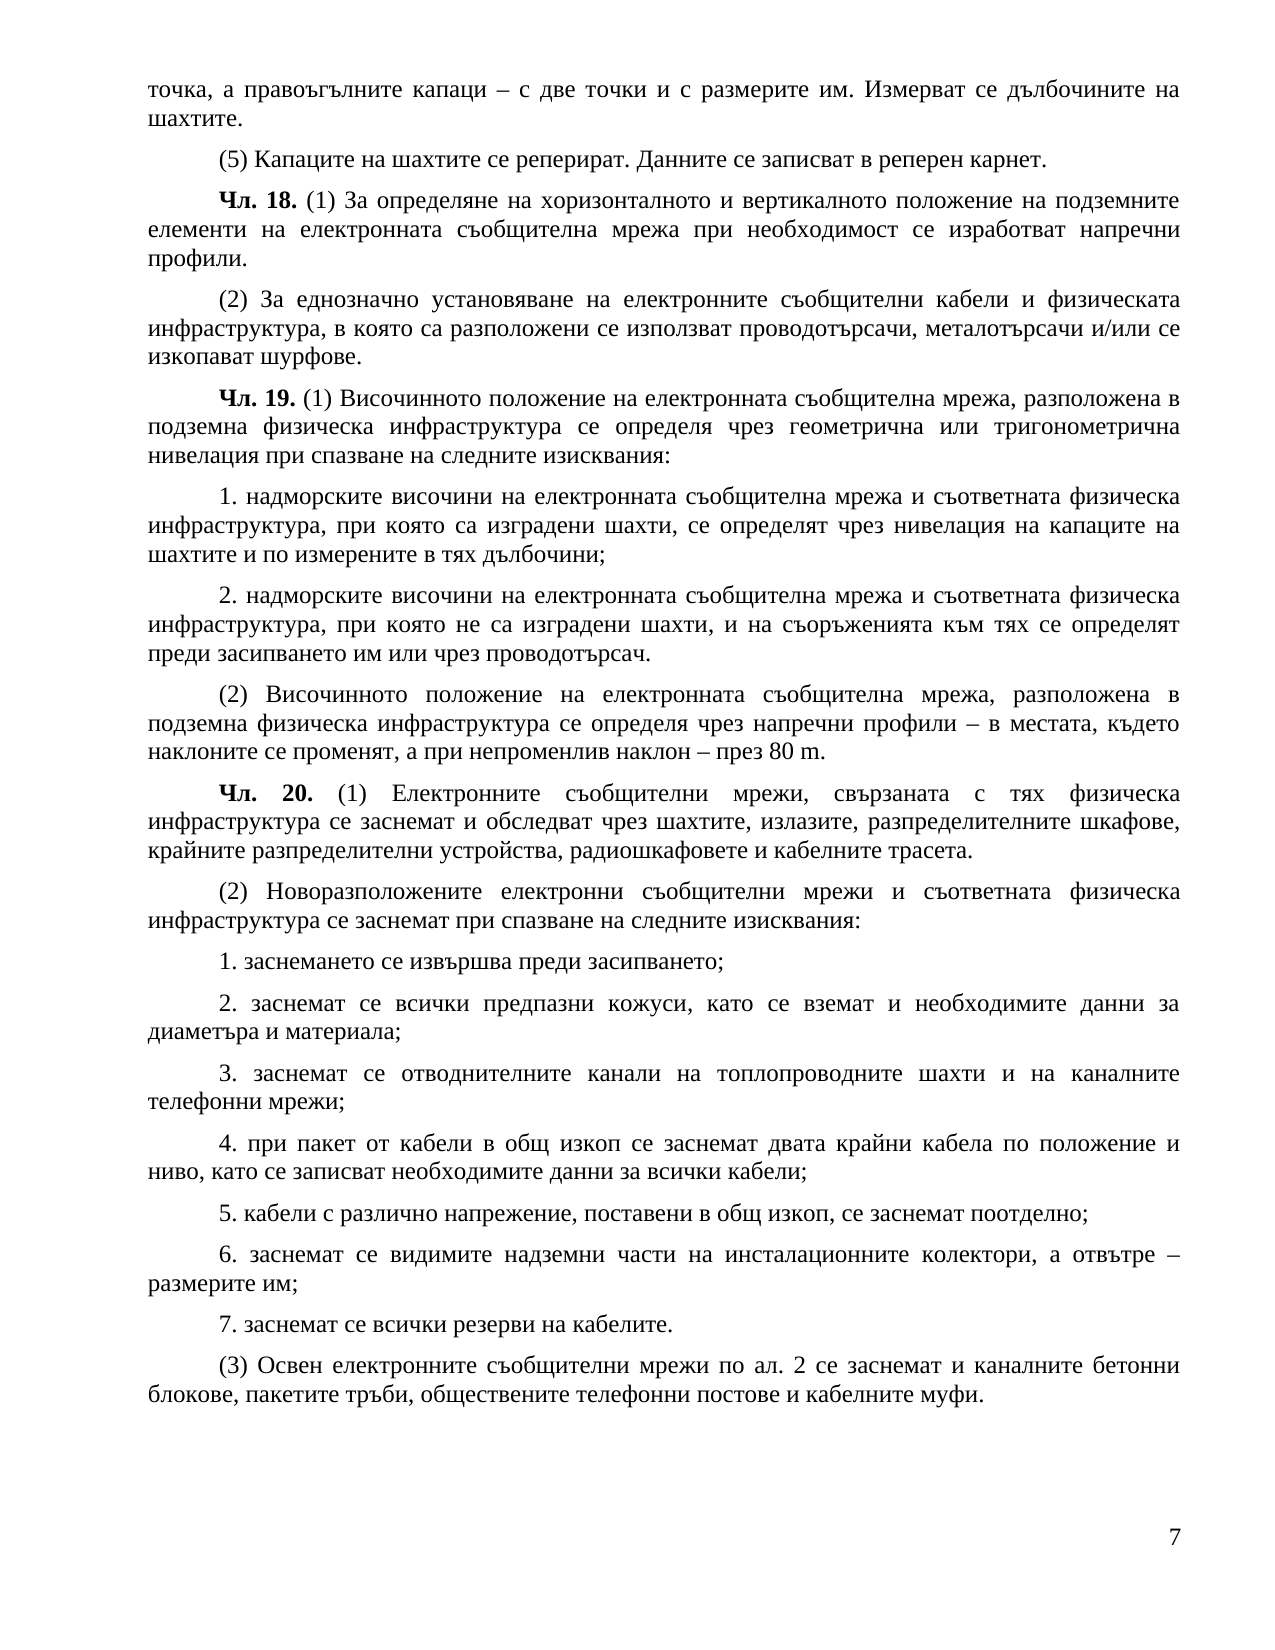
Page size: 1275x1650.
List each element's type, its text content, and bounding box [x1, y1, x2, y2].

text (5) Капаците на шахтите се реперират. Данните се записват в реперен карнет. [148, 144, 1181, 173]
text 5. кабели с различно напрежение, поставени в общ изкоп, се заснемат поотделно; [148, 1198, 1181, 1226]
text 6. заснемат се видимите надземни части на инсталационните колектори, а отвътре –размерите им; [148, 1239, 1181, 1296]
text 3. заснемат се отводнителните канали на топлопроводните шахти и на каналните телефонни мрежи; [148, 1058, 1181, 1115]
text 4. при пакет от кабели в общ изкоп се заснемат двата крайни кабела по положение и ниво, като се записват необходимите данни за всички кабели; [148, 1128, 1181, 1185]
text Чл. 19. (1) Височинното положение на електронната съобщителна мрежа, разположена в подземна физическа инфраструктура се определя чрез геометрична или тригонометрична нивелация при спазване на следните изисквания: [148, 383, 1181, 469]
text Чл. 18. (1) За определяне на хоризонталното и вертикалното положение на подземните елементи на електронната съобщителна мрежа при необходимост се изработват напречни профили. [148, 185, 1181, 271]
text 1. надморските височини на електронната съобщителна мрежа и съответната физическа инфраструктура, при която са изградени шахти, се определят чрез нивелация на капаците на шахтите и по измерените в тях дълбочини; [148, 481, 1181, 568]
text (2) Височинното положение на електронната съобщителна мрежа, разположена в подземна физическа инфраструктура се определя чрез напречни профили – в местата, където наклоните се променят, а при непроменлив наклон – през 80 m. [148, 679, 1181, 765]
text (2) Новоразположените електронни съобщителни мрежи и съответната физическа инфраструктура се заснемат при спазване на следните изисквания: [148, 876, 1181, 934]
text 1. заснемането се извършва преди засипването; [148, 946, 1181, 975]
text (3) Освен електронните съобщителни мрежи по ал. 2 се заснемат и каналните бетонни блокове, пакетите тръби, обществените телефонни постове и кабелните муфи. [148, 1350, 1181, 1408]
text 7. заснемат се всички резерви на кабелите. [148, 1309, 1181, 1338]
text 2. заснемат се всички предпазни кожуси, като се вземат и необходимите данни за диаметъра и материала; [148, 988, 1181, 1045]
text Чл. 20. (1) Електронните съобщителни мрежи, свързаната с тях физическа инфраструктура се заснемат и обследват чрез шахтите, излазите, разпределителните шкафове, крайните разпределителни устройства, радиошкафовете и кабелните трасета. [148, 778, 1181, 864]
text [148, 74, 1181, 131]
text (2) За еднозначно установяване на електронните съобщителни кабели и физическата инфраструктура, в която са разположени се използват проводотърсачи, металотърсачи и/или се изкопават шурфове. [148, 284, 1181, 370]
text 2. надморските височини на електронната съобщителна мрежа и съответната физическа инфраструктура, при която не са изградени шахти, и на съоръженията към тях се определят преди засипването им или чрез проводотърсач. [148, 580, 1181, 666]
